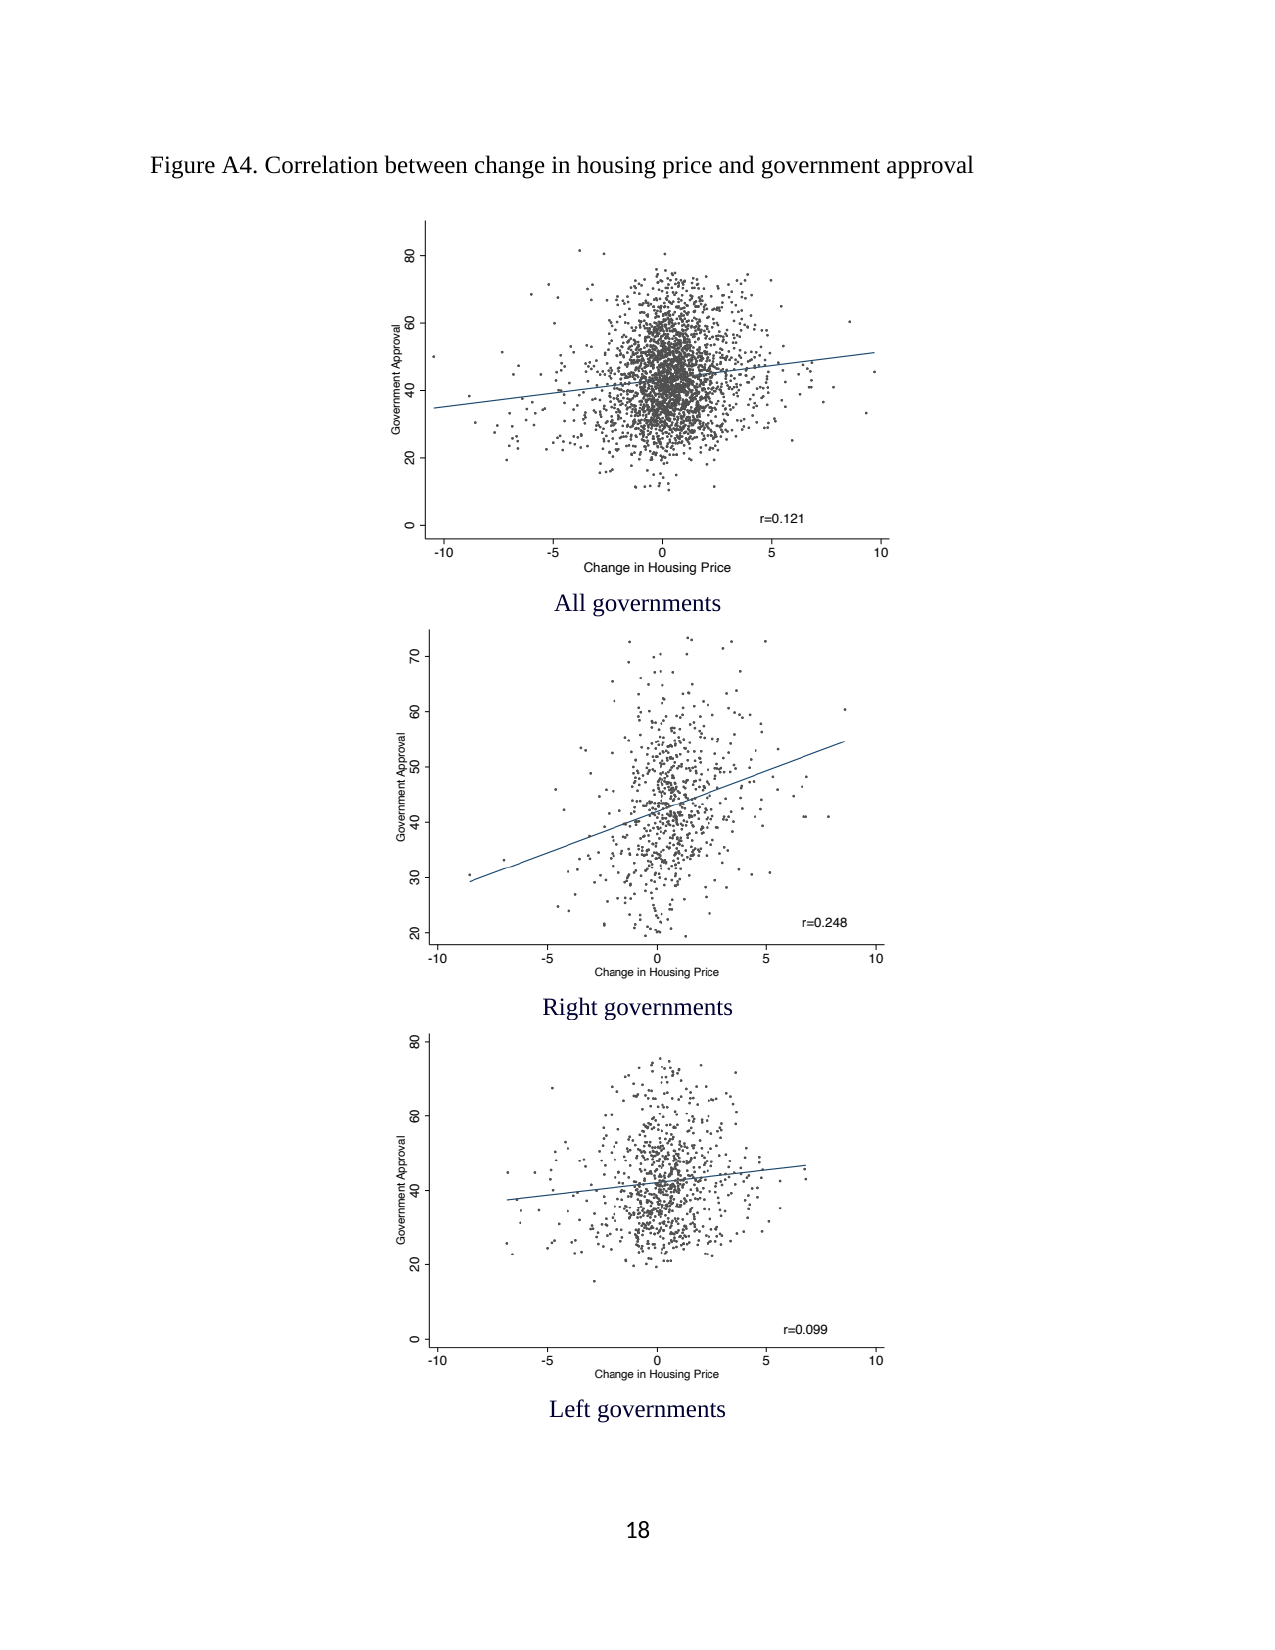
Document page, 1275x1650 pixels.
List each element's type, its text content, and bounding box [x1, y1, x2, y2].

text All governments [150, 588, 1125, 617]
text Figure A4. Correlation between change in housing price and government approval [150, 150, 1125, 179]
text Left governments [150, 1394, 1125, 1423]
text Right governments [150, 992, 1125, 1020]
